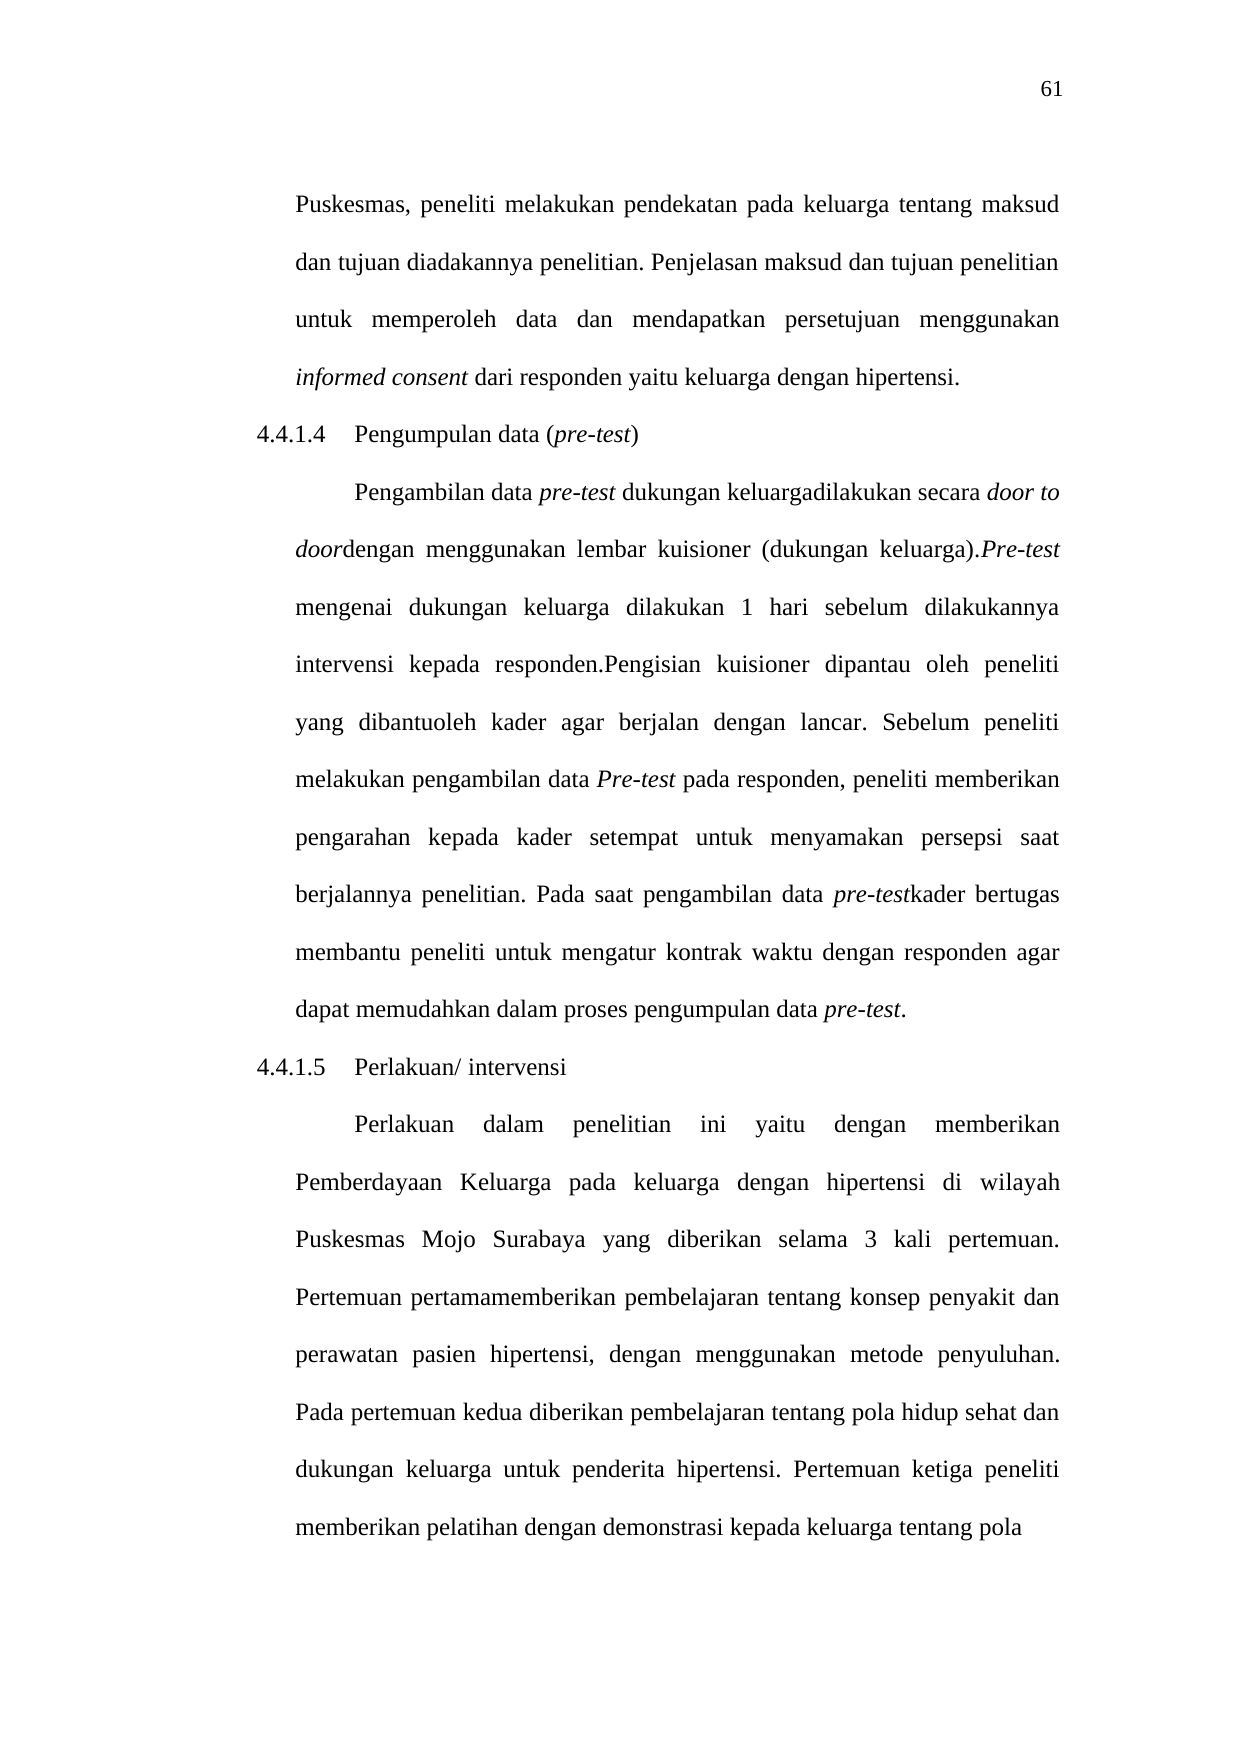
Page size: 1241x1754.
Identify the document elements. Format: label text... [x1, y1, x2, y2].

text Puskesmas, peneliti melakukan pendekatan pada keluarga tentang maksud dan tujuan diadakannya penelitian. Penjelasan maksud dan tujuan penelitian untuk memperoleh data dan mendapatkan persetujuan menggunakan informed consent dari responden yaitu keluarga dengan hipertensi. [295, 189, 1060, 390]
text Perlakuan dalam penelitian ini yaitu dengan memberikan Pemberdayaan Keluarga pada keluarga dengan hipertensi di wilayah Puskesmas Mojo Surabaya yang diberikan selama 3 kali pertemuan. Pertemuan pertamamemberikan pembelajaran tentang konsep penyakit dan perawatan pasien hipertensi, dengan menggunakan metode penyuluhan. Pada pertemuan kedua diberikan pembelajaran tentang pola hidup sehat dan dukungan keluarga untuk penderita hipertensi. Pertemuan ketiga peneliti memberikan pelatihan dengan demonstrasi kepada keluarga tentang pola [295, 1109, 1060, 1541]
list Pengumpulan data (pre-test) [257, 419, 1113, 448]
text Pengambilan data pre-test dukungan keluargadilakukan secara door to doordengan menggunakan lembar kuisioner (dukungan keluarga).Pre-test mengenai dukungan keluarga dilakukan 1 hari sebelum dilakukannya intervensi kepada responden.Pengisian kuisioner dipantau oleh peneliti yang dibantuoleh kader agar berjalan dengan lancar. Sebelum peneliti melakukan pengambilan data Pre-test pada responden, peneliti memberikan pengarahan kepada kader setempat untuk menyamakan persepsi saat berjalannya penelitian. Pada saat pengambilan data pre-testkader bertugas membantu peneliti untuk mengatur kontrak waktu dengan responden agar dapat memudahkan dalam proses pengumpulan data pre-test. [295, 477, 1060, 1023]
list Perlakuan/ intervensi [257, 1052, 1113, 1081]
